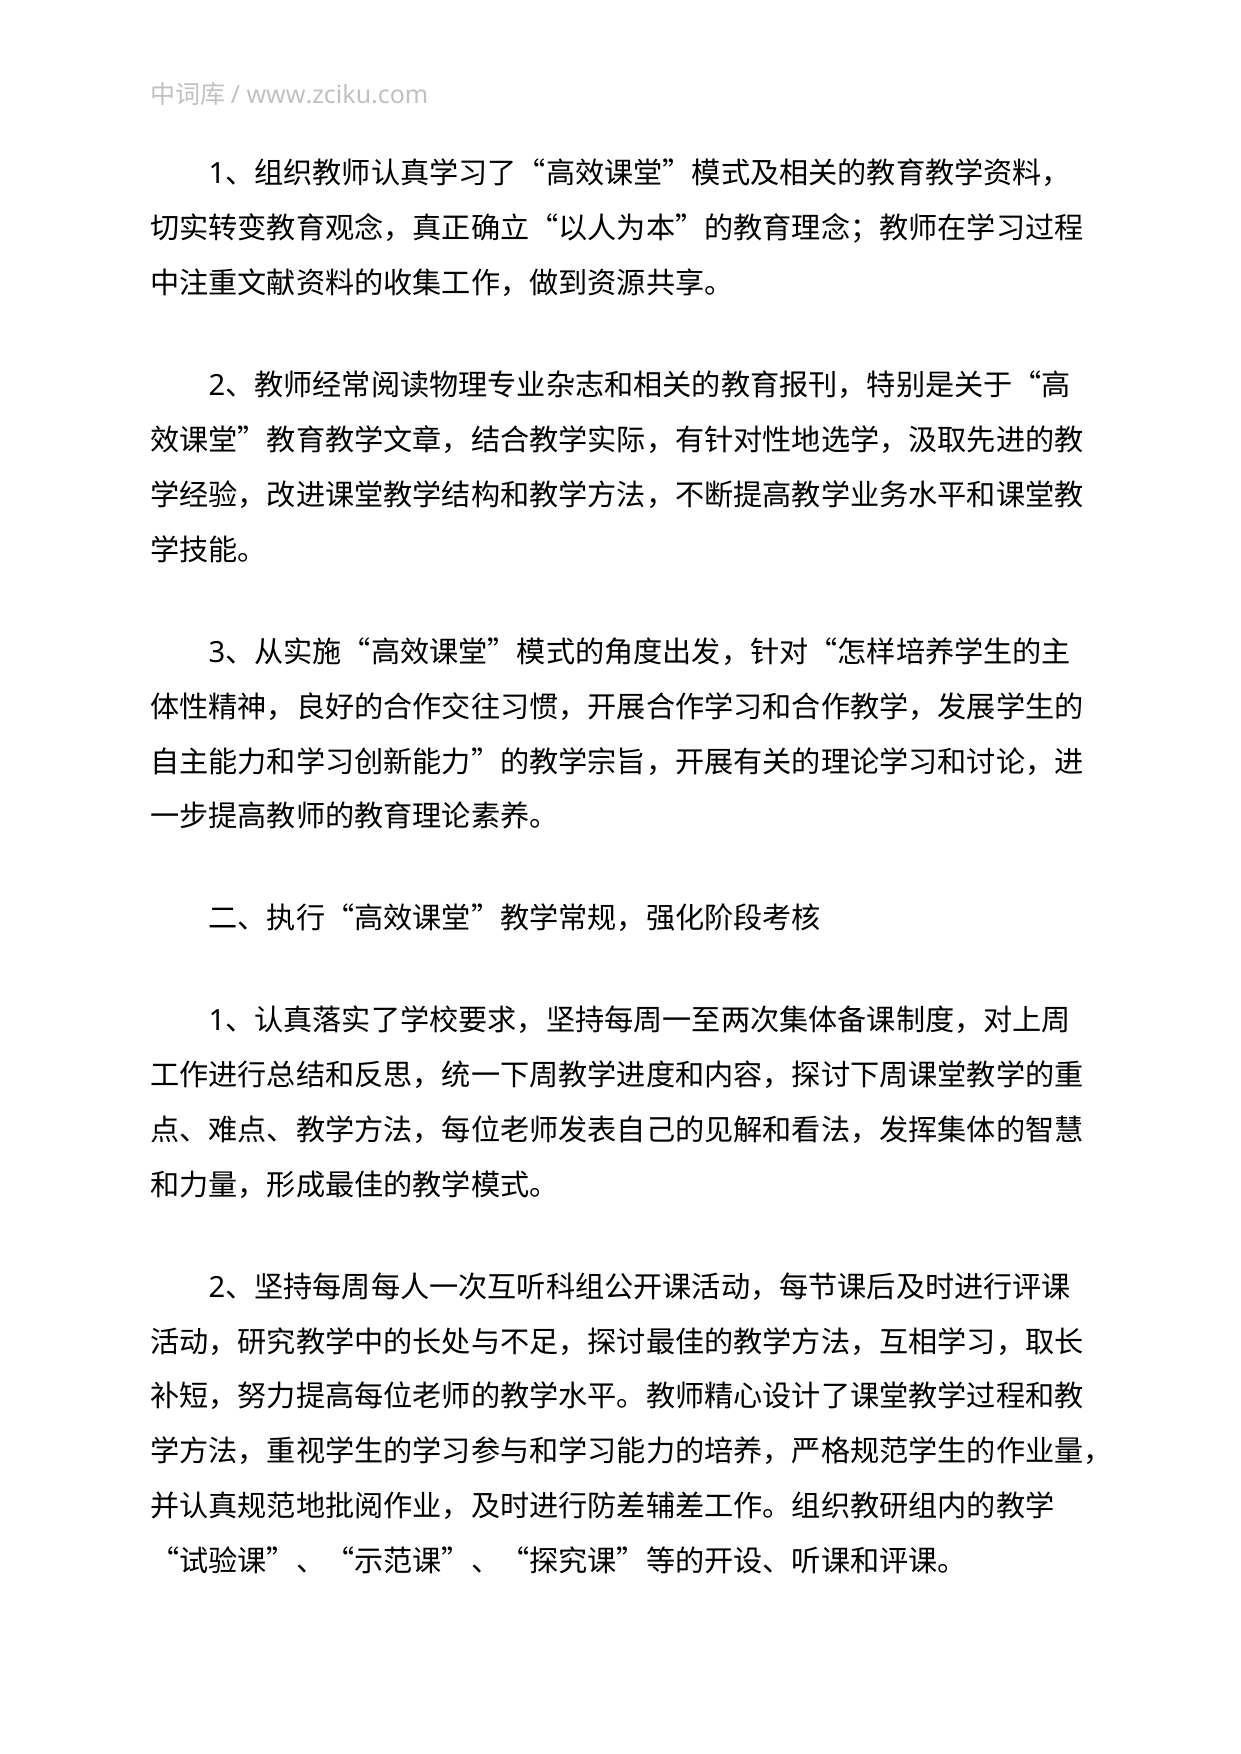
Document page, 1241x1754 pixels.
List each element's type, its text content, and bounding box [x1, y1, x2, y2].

text 3、从实施“高效课堂”模式的角度出发，针对“怎样培养学生的主体性精神，良好的合作交往习惯，开展合作学习和合作教学，发展学生的自主能力和学习创新能力”的教学宗旨，开展有关的理论学习和讨论，进一步提高教师的教育理论素养。 [150, 628, 1090, 835]
text 1、组织教师认真学习了“高效课堂”模式及相关的教育教学资料，切实转变教育观念，真正确立“以人为本”的教育理念；教师在学习过程中注重文献资料的收集工作，做到资源共享。 [150, 150, 1090, 302]
text 2、坚持每周每人一次互听科组公开课活动，每节课后及时进行评课活动，研究教学中的长处与不足，探讨最佳的教学方法，互相学习，取长补短，努力提高每位老师的教学水平。教师精心设计了课堂教学过程和教学方法，重视学生的学习参与和学习能力的培养，严格规范学生的作业量，并认真规范地批阅作业，及时进行防差辅差工作。组织教研组内的教学“试验课”、“示范课”、“探究课”等的开设、听课和评课。 [150, 1263, 1090, 1580]
text 二、执行“高效课堂”教学常规，强化阶段考核 [150, 895, 1090, 937]
text 1、认真落实了学校要求，坚持每周一至两次集体备课制度，对上周工作进行总结和反思，统一下周教学进度和内容，探讨下周课堂教学的重点、难点、教学方法，每位老师发表自己的见解和看法，发挥集体的智慧和力量，形成最佳的教学模式。 [150, 997, 1090, 1204]
text 2、教师经常阅读物理专业杂志和相关的教育报刊，特别是关于“高效课堂”教育教学文章，结合教学实际，有针对性地选学，汲取先进的教学经验，改进课堂教学结构和教学方法，不断提高教学业务水平和课堂教学技能。 [150, 362, 1090, 569]
